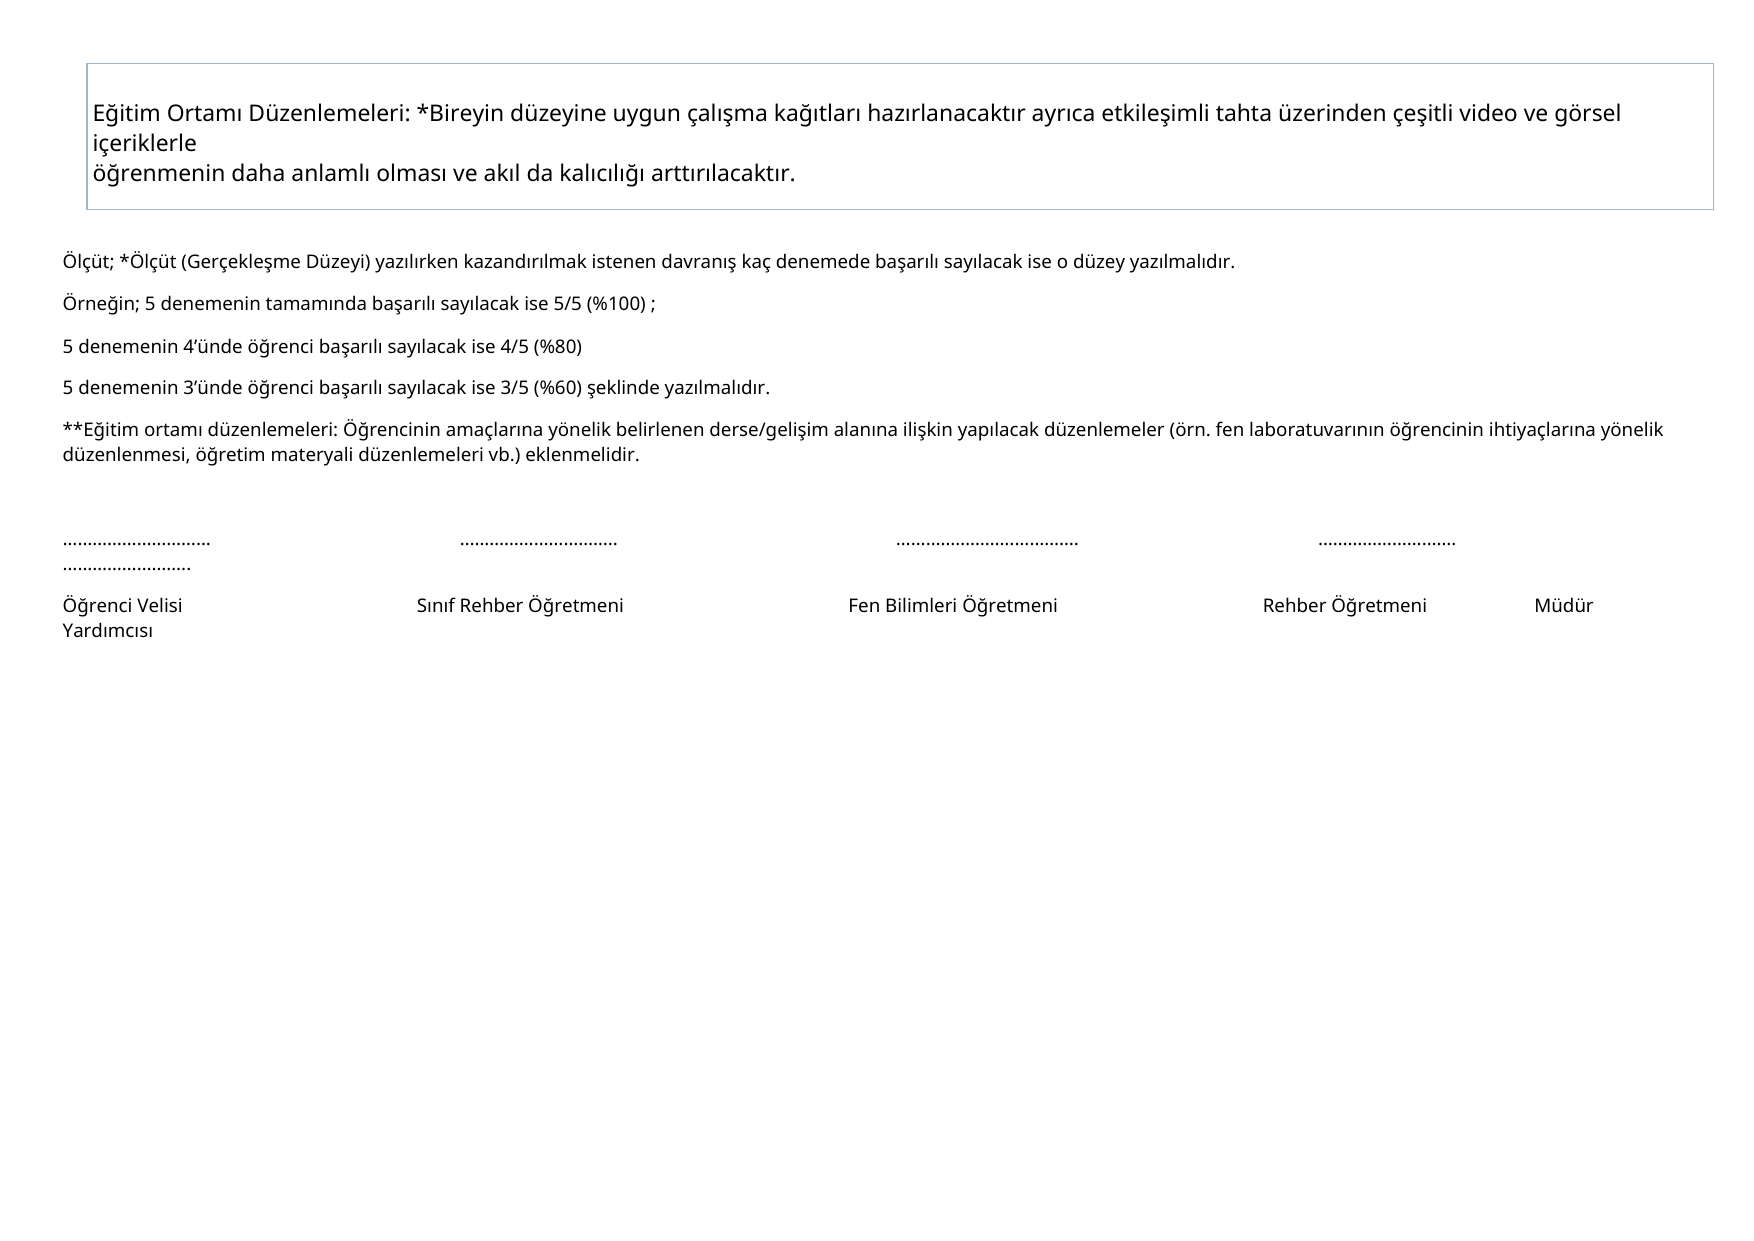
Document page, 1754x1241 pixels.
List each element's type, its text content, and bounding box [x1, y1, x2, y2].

text Ölçüt; *Ölçüt (Gerçekleşme Düzeyi) yazılırken kazandırılmak istenen davranış kaç denemede başarılı sayılacak ise o düzey yazılmalıdır. Örneğin; 5 denemenin tamamında başarılı sayılacak ise 5/5 (%100) ; [62, 249, 1251, 316]
text 5 denemenin 3’ünde öğrenci başarılı sayılacak ise 3/5 (%60) şeklinde yazılmalıdır. [62, 374, 1708, 400]
text Öğrenci Velisi Sınıf Rehber Öğretmeni Fen Bilimleri Öğretmeni Rehber Öğretmeni Müdür Yardımcısı [62, 592, 1685, 642]
text ………………………… ………………………….. ………………………………. ………………………. …………………….. [62, 526, 1685, 576]
text 5 denemenin 4’ünde öğrenci başarılı sayılacak ise 4/5 (%80) [62, 333, 1708, 358]
text **Eğitim ortamı düzenlemeleri: Öğrencinin amaçlarına yönelik belirlenen derse/gelişim alanına ilişkin yapılacak düzenlemeler (örn. fen laboratuvarının öğrencinin ihtiyaçlarına yönelik düzenlenmesi, öğretim materyali düzenlemeleri vb.) eklenmelidir. [62, 417, 1685, 467]
